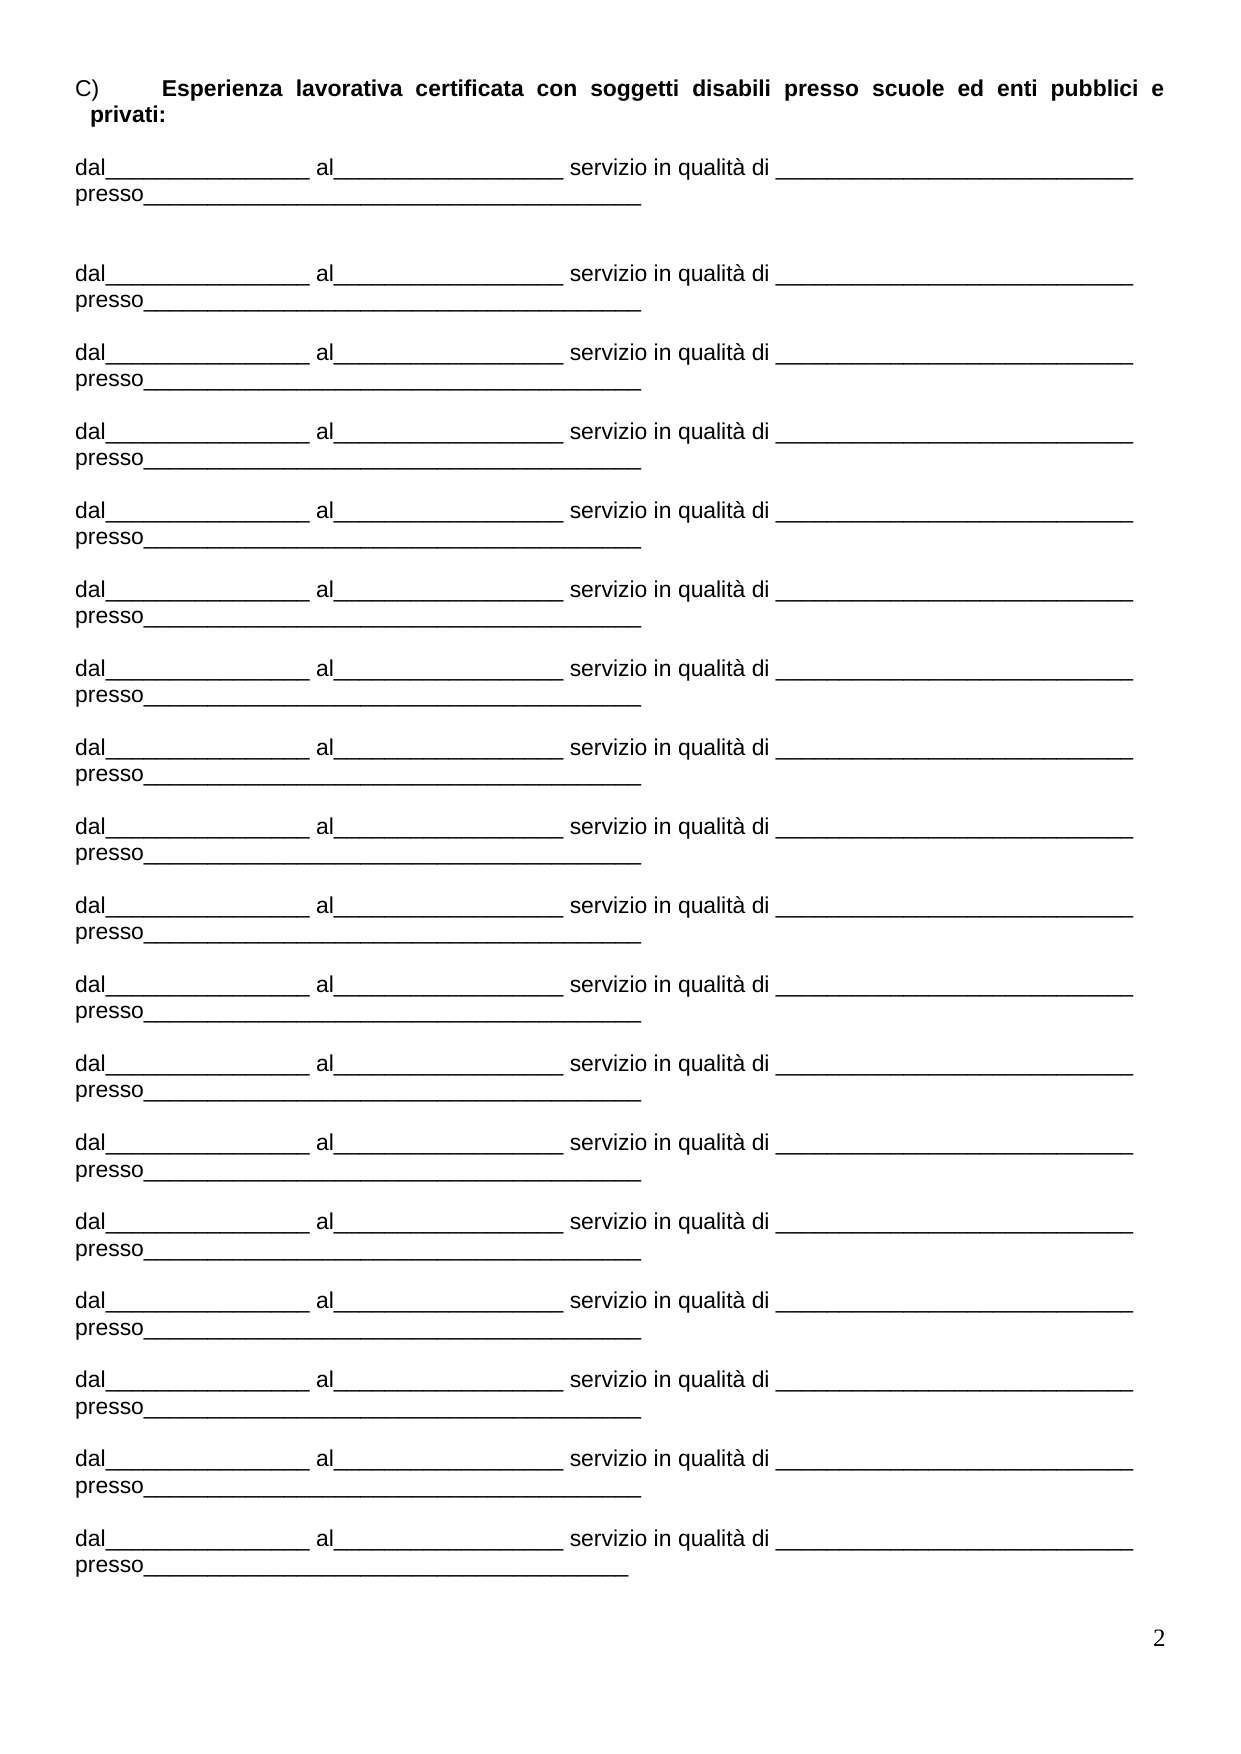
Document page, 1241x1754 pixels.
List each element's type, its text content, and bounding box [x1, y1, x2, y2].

text dal________________ al__________________ servizio in qualità di ____________________________ [75, 1208, 1165, 1234]
text dal________________ al__________________ servizio in qualità di ____________________________ [75, 497, 1165, 523]
text dal________________ al__________________ servizio in qualità di ____________________________ [75, 1366, 1165, 1393]
text dal________________ al__________________ servizio in qualità di ____________________________ [75, 418, 1165, 444]
text presso_______________________________________ [75, 1314, 1165, 1340]
text dal________________ al__________________ servizio in qualità di ____________________________ [75, 1524, 1165, 1551]
text dal________________ al__________________ servizio in qualità di ____________________________ [75, 813, 1165, 839]
text dal________________ al__________________ servizio in qualità di ____________________________ [75, 971, 1165, 997]
text presso_______________________________________ [75, 1234, 1165, 1261]
text dal________________ al__________________ servizio in qualità di ____________________________ [75, 154, 1165, 180]
text presso_______________________________________ [75, 1076, 1165, 1103]
text dal________________ al__________________ servizio in qualità di ____________________________ [75, 1287, 1165, 1314]
text presso_______________________________________ [75, 365, 1165, 391]
text dal________________ al__________________ servizio in qualità di ____________________________ [75, 1129, 1165, 1156]
text presso_______________________________________ [75, 444, 1165, 470]
text presso_______________________________________ [75, 1393, 1165, 1419]
text presso_______________________________________ [75, 760, 1165, 787]
text presso_______________________________________ [75, 602, 1165, 628]
text presso_______________________________________ [75, 997, 1165, 1024]
text presso_______________________________________ [75, 286, 1165, 312]
text dal________________ al__________________ servizio in qualità di ____________________________ [75, 576, 1165, 602]
text dal________________ al__________________ servizio in qualità di ____________________________ [75, 1445, 1165, 1472]
text presso_______________________________________ [75, 1472, 1165, 1498]
text presso_______________________________________ [75, 918, 1165, 945]
text presso_______________________________________ [75, 523, 1165, 549]
text presso______________________________________ [75, 1551, 1165, 1577]
text dal________________ al__________________ servizio in qualità di ____________________________ [75, 655, 1165, 681]
text presso_______________________________________ [75, 1156, 1165, 1182]
text presso_______________________________________ [75, 681, 1165, 707]
text dal________________ al__________________ servizio in qualità di ____________________________ [75, 338, 1165, 365]
text presso_______________________________________ [75, 180, 1165, 207]
list Esperienza lavorativa certificata con soggetti disabili presso scuole ed enti pubblici e privati: [75, 75, 1165, 128]
text presso_______________________________________ [75, 839, 1165, 866]
text dal________________ al__________________ servizio in qualità di ____________________________ [75, 734, 1165, 760]
text dal________________ al__________________ servizio in qualità di ____________________________ [75, 892, 1165, 918]
text dal________________ al__________________ servizio in qualità di ____________________________ [75, 259, 1165, 286]
text dal________________ al__________________ servizio in qualità di ____________________________ [75, 1050, 1165, 1076]
